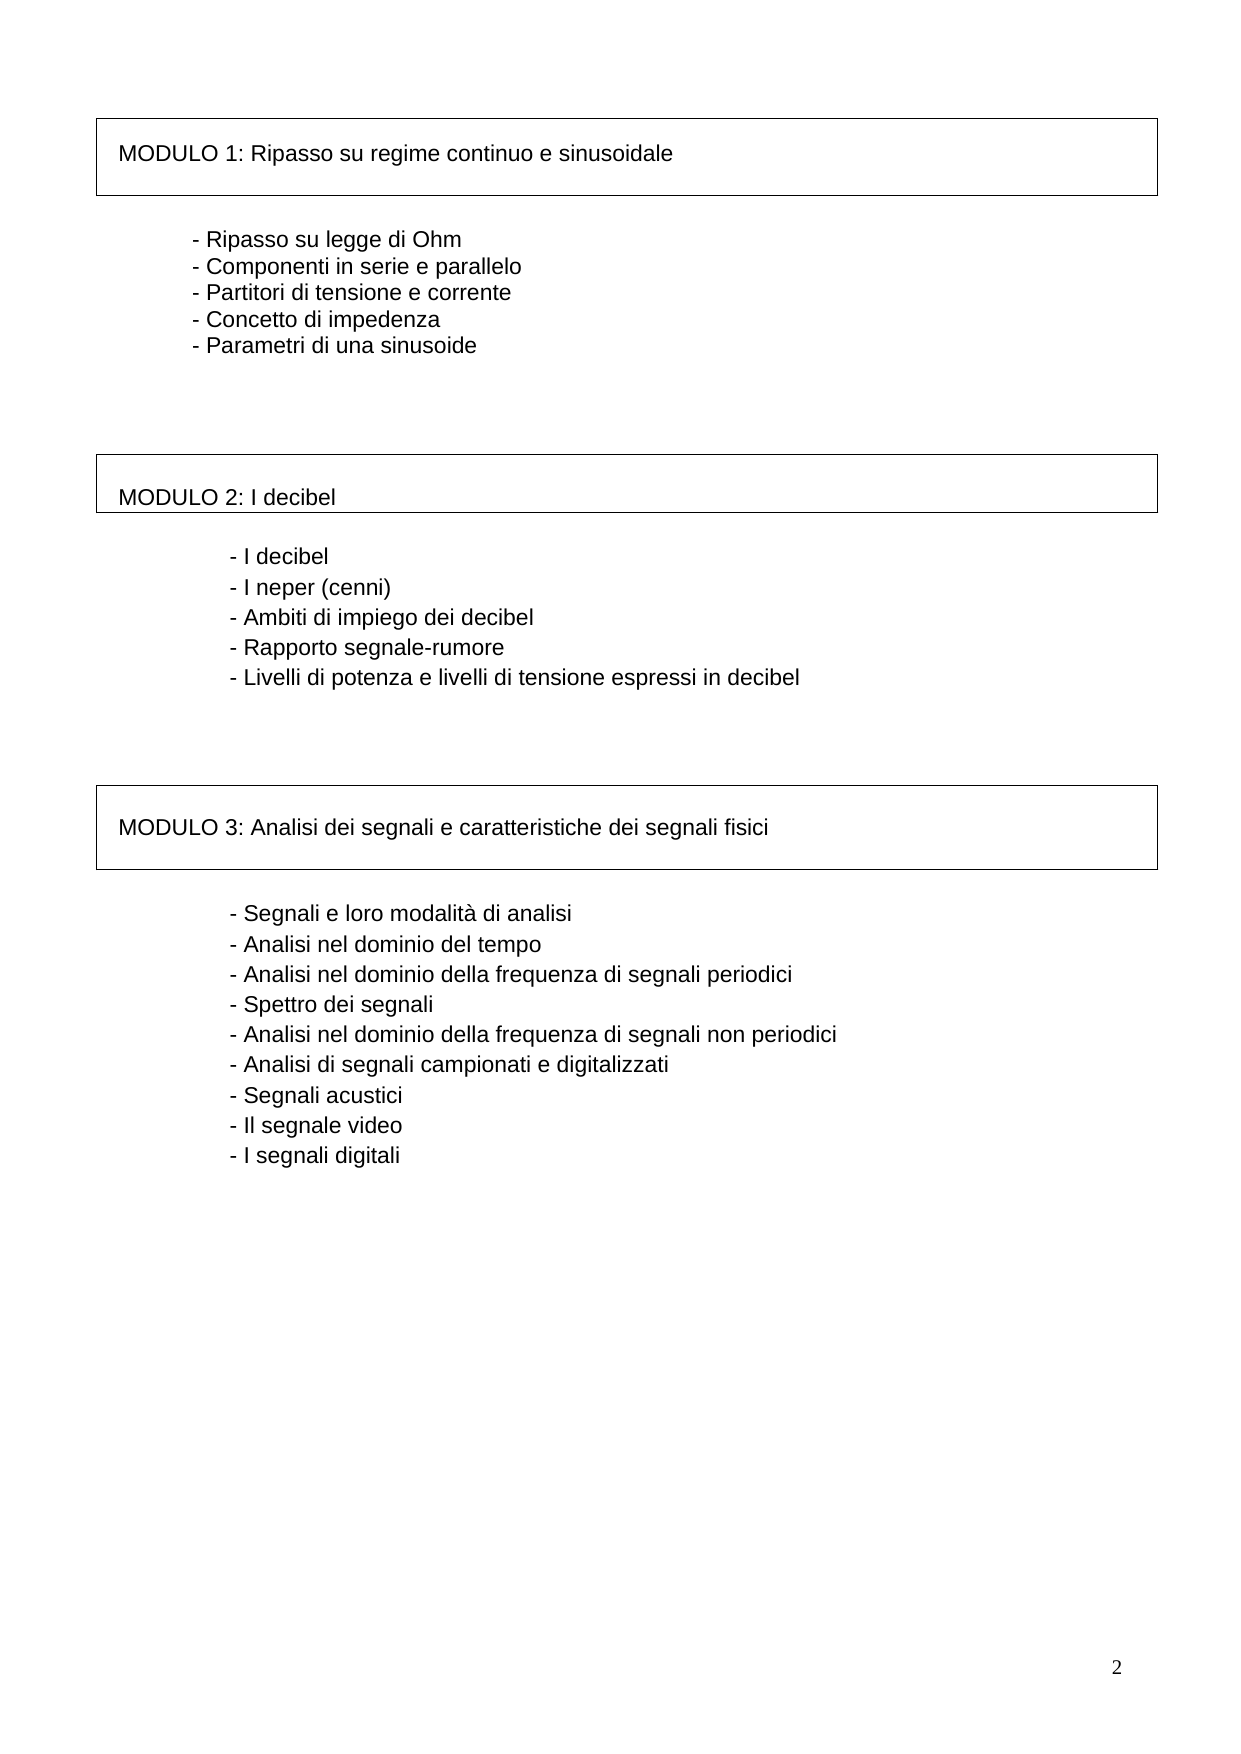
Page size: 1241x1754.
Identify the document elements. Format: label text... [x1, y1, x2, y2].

list - Analisi nel dominio della frequenza di segnali non periodici [229, 1021, 1122, 1048]
text - Parametri di una sinusoide [118, 332, 1122, 358]
list - Il segnale video [229, 1112, 1122, 1138]
text - Componenti in serie e parallelo [118, 253, 1122, 279]
list - Ambiti di impiego dei decibel [229, 604, 1122, 630]
list - Rapporto segnale-rumore [229, 634, 1122, 660]
text MODULO 1: Ripasso su regime continuo e sinusoidale [97, 137, 1157, 195]
list - Analisi di segnali campionati e digitalizzati [229, 1051, 1122, 1078]
text MODULO 2: I decibel [97, 480, 1157, 512]
list - I decibel [229, 543, 1122, 569]
text - Ripasso su legge di Ohm [118, 226, 1122, 253]
list - I segnali digitali [156, 1142, 1122, 1168]
list - Segnali e loro modalità di analisi [229, 900, 1122, 927]
text MODULO 3: Analisi dei segnali e caratteristiche dei segnali fisici [97, 811, 1157, 869]
list - Analisi nel dominio della frequenza di segnali periodici [229, 961, 1122, 987]
list - Analisi nel dominio del tempo [229, 931, 1122, 957]
list - I neper (cenni) [229, 573, 1122, 600]
text - Partitori di tensione e corrente [118, 279, 1122, 306]
text - Concetto di impedenza [118, 306, 1122, 332]
list - Segnali acustici [229, 1082, 1122, 1108]
list - Spettro dei segnali [229, 991, 1122, 1017]
list - Livelli di potenza e livelli di tensione espressi in decibel [156, 664, 1122, 690]
